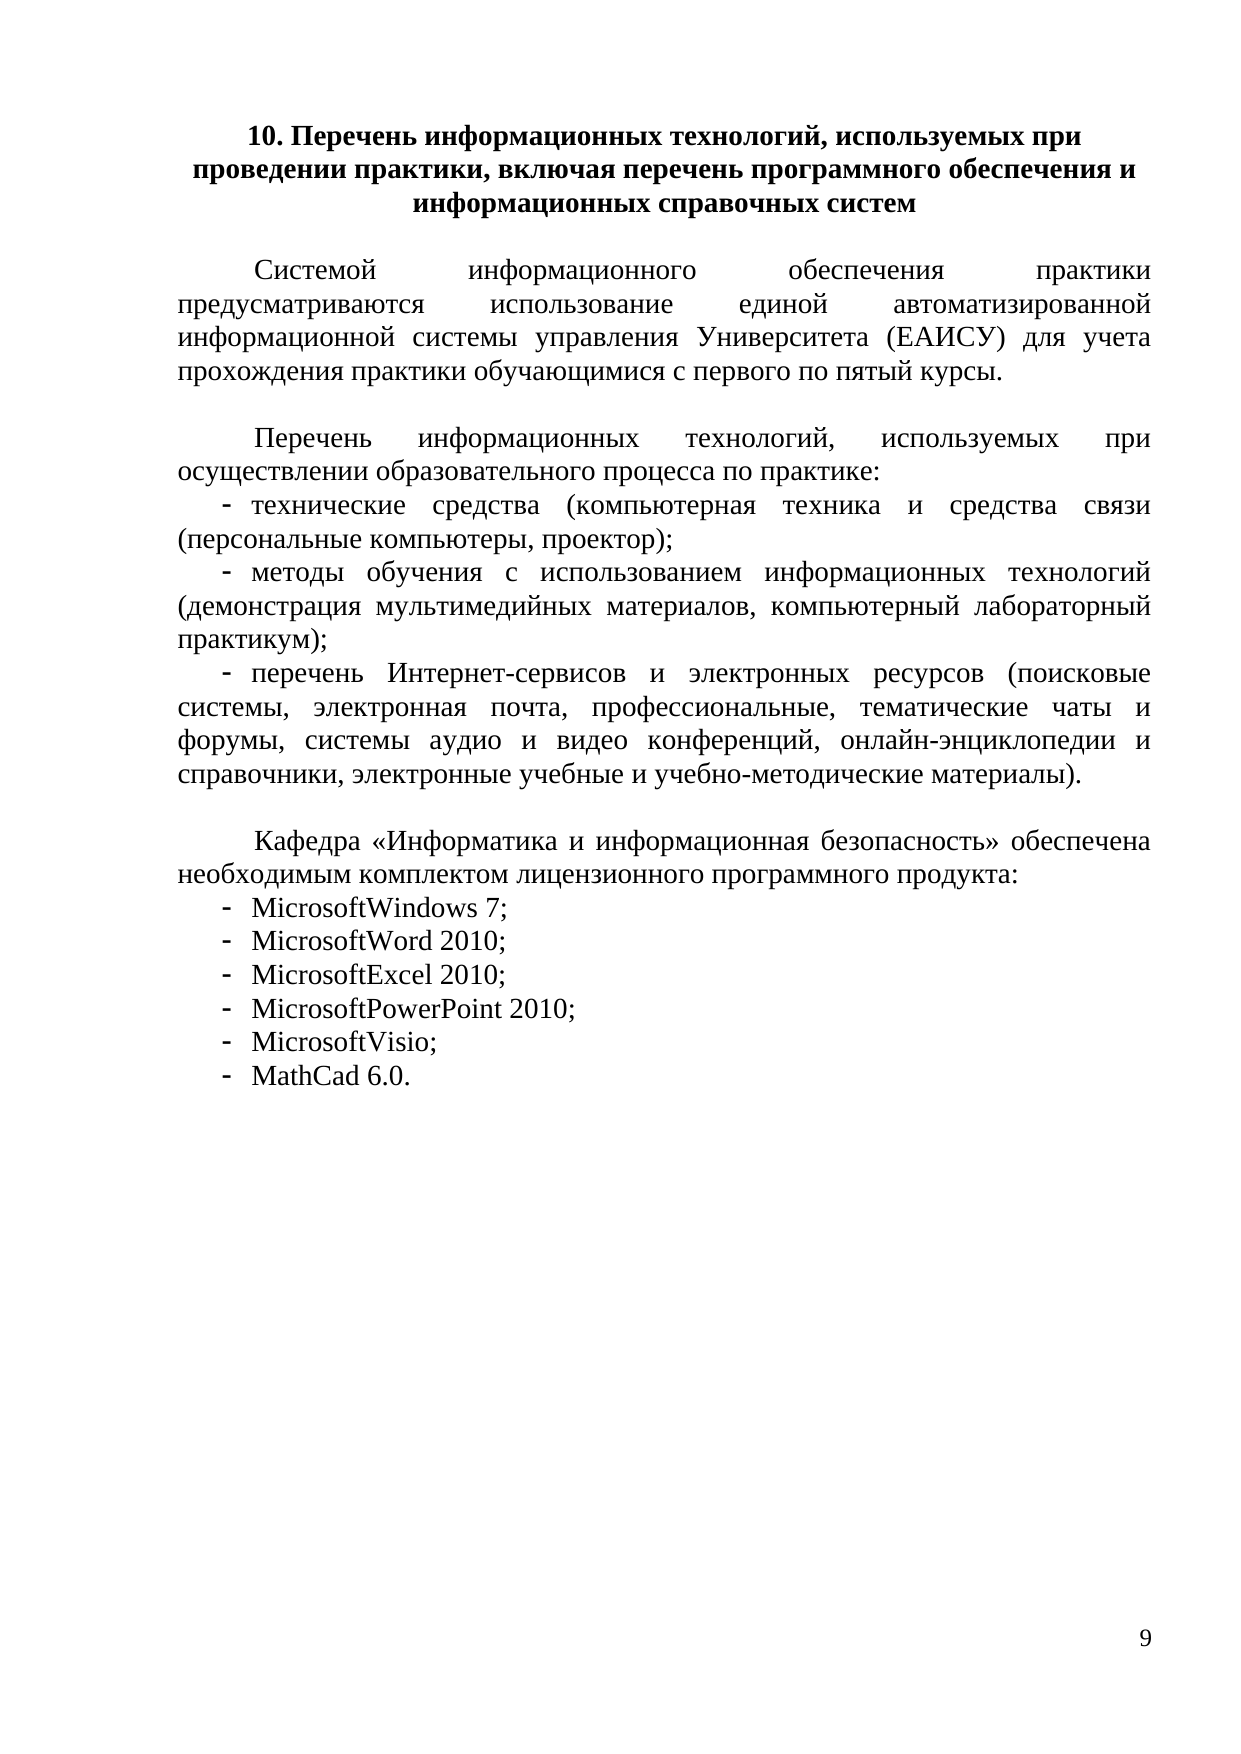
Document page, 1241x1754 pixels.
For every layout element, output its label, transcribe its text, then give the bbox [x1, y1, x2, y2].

list MicrosoftWord 2010; [177, 923, 1152, 957]
text Системой информационного обеспечения практики предусматриваются использование единой автоматизированной информационной системы управления Университета (ЕАИСУ) для учета прохождения практики обучающимися с первого по пятый курсы. [177, 252, 1152, 386]
text Кафедра «Информатика и информационная безопасность» обеспечена необходимым комплектом лицензионного программного продукта: [177, 823, 1152, 890]
list методы обучения с использованием информационных технологий (демонстрация мультимедийных материалов, компьютерный лабораторный практикум); [177, 554, 1152, 655]
list MicrosoftExcel 2010; [177, 957, 1152, 991]
text Перечень информационных технологий, используемых при осуществлении образовательного процесса по практике: [177, 420, 1152, 487]
text 10. Перечень информационных технологий, используемых при проведении практики, включая перечень программного обеспечения и информационных справочных систем [177, 118, 1152, 219]
list MicrosoftVisio; [177, 1024, 1152, 1058]
list MathCad 6.0. [177, 1058, 1152, 1092]
list MicrosoftWindows 7; [177, 890, 1152, 923]
list технические средства (компьютерная техника и средства связи (персональные компьютеры, проектор); [177, 487, 1152, 554]
list перечень Интернет-сервисов и электронных ресурсов (поисковые системы, электронная почта, профессиональные, тематические чаты и форумы, системы аудио и видео конференций, онлайн-энциклопедии и справочники, электронные учебные и учебно-методические материалы). [177, 655, 1152, 789]
list MicrosoftPowerPoint 2010; [177, 991, 1152, 1024]
